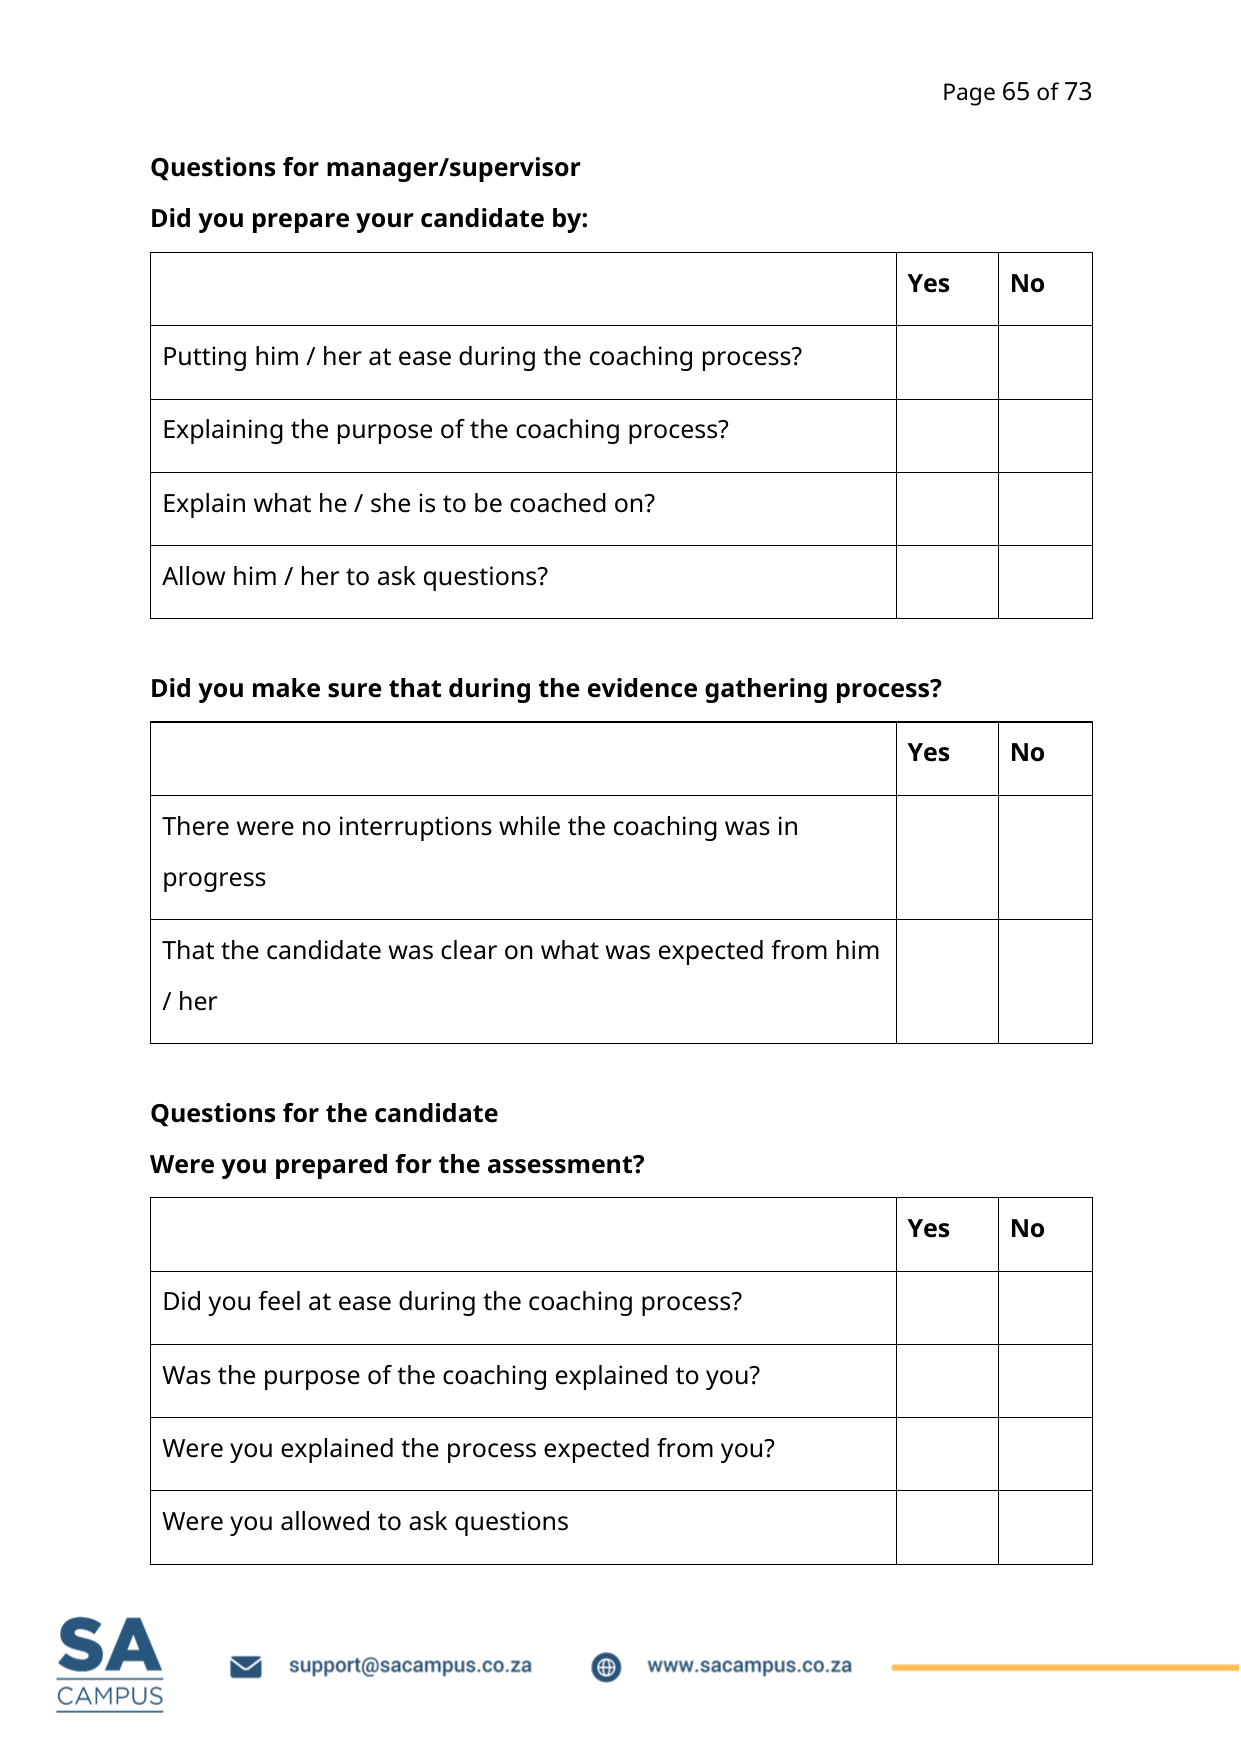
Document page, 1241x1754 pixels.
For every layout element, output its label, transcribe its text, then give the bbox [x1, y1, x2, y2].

text Questions for the candidate [150, 1095, 1092, 1129]
table_cell [999, 400, 1092, 472]
table_cell Were you allowed to ask questions [151, 1491, 896, 1563]
table_cell [999, 1491, 1092, 1563]
table_cell Was the purpose of the coaching explained to you? [151, 1345, 896, 1417]
text Did you make sure that during the evidence gathering process? [150, 670, 1092, 704]
table_cell [897, 1345, 998, 1417]
table_header Yes [897, 723, 998, 794]
table_cell [897, 473, 998, 545]
table_cell [999, 796, 1092, 919]
table_cell [999, 546, 1092, 618]
text Were you prepared for the assessment? [150, 1146, 1092, 1180]
text Questions for manager/supervisor [150, 150, 1092, 184]
table_cell [897, 400, 998, 472]
picture [3, 1576, 1239, 1753]
table_cell [897, 1491, 998, 1563]
table_cell There were no interruptions while the coaching was in progress [151, 796, 896, 919]
table_cell [897, 796, 998, 919]
table_header [151, 253, 896, 325]
table_header No [999, 253, 1092, 325]
table_cell Allow him / her to ask questions? [151, 546, 896, 618]
table_header Yes [897, 1198, 998, 1271]
table_cell [897, 1272, 998, 1344]
table_cell [999, 920, 1092, 1043]
table_cell That the candidate was clear on what was expected from him / her [151, 920, 896, 1043]
table_cell [897, 1418, 998, 1490]
table_cell [999, 326, 1092, 398]
table_cell [999, 1272, 1092, 1344]
table_cell Explain what he / she is to be coached on? [151, 473, 896, 545]
table_header No [999, 1198, 1092, 1271]
table_cell [999, 473, 1092, 545]
table_cell [897, 546, 998, 618]
table_cell [897, 920, 998, 1043]
text Did you prepare your candidate by: [150, 201, 1092, 235]
table_cell Putting him / her at ease during the coaching process? [151, 326, 896, 398]
table_header Yes [897, 253, 998, 325]
table_cell [897, 326, 998, 398]
table_header No [999, 723, 1092, 794]
table_cell Did you feel at ease during the coaching process? [151, 1272, 896, 1344]
table_cell Explaining the purpose of the coaching process? [151, 400, 896, 472]
table_cell Were you explained the process expected from you? [151, 1418, 896, 1490]
table_header [151, 723, 896, 794]
table_cell [999, 1418, 1092, 1490]
table_header [151, 1198, 896, 1271]
table_cell [999, 1345, 1092, 1417]
